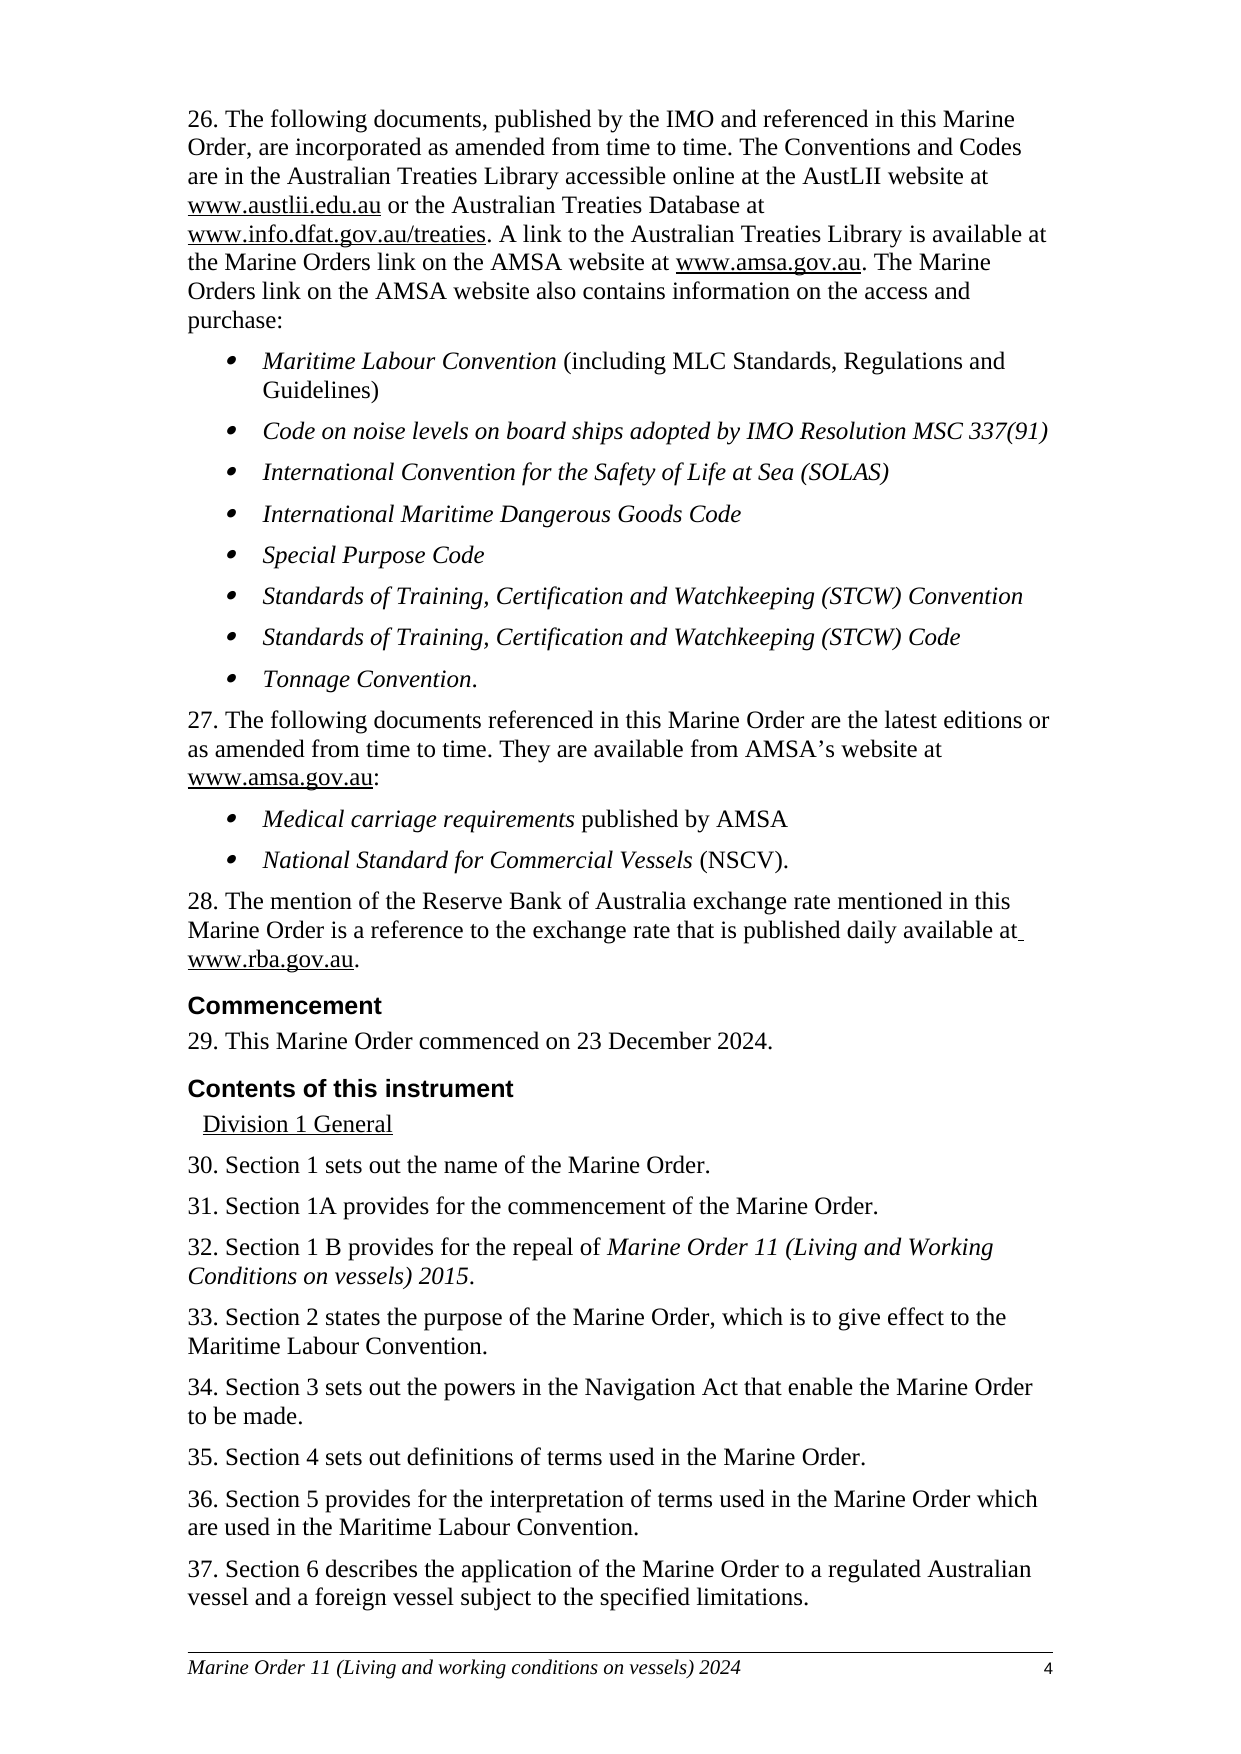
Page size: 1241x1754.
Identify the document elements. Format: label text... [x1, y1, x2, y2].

list Code on noise levels on board ships adopted by IMO Resolution MSC 337(91) [225, 416, 1053, 445]
subtitle Contents of this instrument [187, 1074, 1053, 1102]
text Section 1A provides for the commencement of the Marine Order. [187, 1191, 1053, 1220]
text The following documents, published by the IMO and referenced in this Marine Order, are incorporated as amended from time to time. The Conventions and Codes are in the Australian Treaties Library accessible online at the AustLII website at www.austlii.edu.au or the Australian Treaties Database at www.info.dfat.gov.au/treaties. A link to the Australian Treaties Library is available at the Marine Orders link on the AMSA website at www.amsa.gov.au. The Marine Orders link on the AMSA website also contains information on the access and purchase: [187, 104, 1053, 334]
text The following documents referenced in this Marine Order are the latest editions or as amended from time to time. They are available from AMSA’s website at www.amsa.gov.au: [187, 705, 1053, 791]
text Section 1 B provides for the repeal of Marine Order 11 (Living and Working Conditions on vessels) 2015. [187, 1232, 1053, 1290]
list Standards of Training, Certification and Watchkeeping (STCW) Convention [225, 581, 1053, 610]
text The mention of the Reserve Bank of Australia exchange rate mentioned in this Marine Order is a reference to the exchange rate that is published daily available at www.rba.gov.au. [187, 886, 1053, 972]
list International Maritime Dangerous Goods Code [225, 499, 1053, 527]
subtitle Commencement [187, 991, 1053, 1020]
text This Marine Order commenced on 23 December 2024. [187, 1026, 1053, 1055]
list Medical carriage requirements published by AMSA [225, 804, 1053, 832]
text Section 6 describes the application of the Marine Order to a regulated Australian vessel and a foreign vessel subject to the specified limitations. [187, 1554, 1053, 1611]
text Section 1 sets out the name of the Marine Order. [187, 1150, 1053, 1179]
list Tonnage Convention. [225, 664, 1053, 692]
list National Standard for Commercial Vessels (NSCV). [225, 845, 1053, 874]
list International Convention for the Safety of Life at Sea (SOLAS) [225, 457, 1053, 486]
text Section 3 sets out the powers in the Navigation Act that enable the Marine Order to be made. [187, 1372, 1053, 1430]
list Special Purpose Code [225, 540, 1053, 569]
text Section 2 states the purpose of the Marine Order, which is to give effect to the Maritime Labour Convention. [187, 1302, 1053, 1360]
text Section 5 provides for the interpretation of terms used in the Marine Order which are used in the Maritime Labour Convention. [187, 1484, 1053, 1541]
list Division 1 General [202, 1109, 1053, 1137]
text Section 4 sets out definitions of terms used in the Marine Order. [187, 1442, 1053, 1471]
list Maritime Labour Convention (including MLC Standards, Regulations and Guidelines) [225, 346, 1053, 404]
list Standards of Training, Certification and Watchkeeping (STCW) Code [225, 622, 1053, 651]
